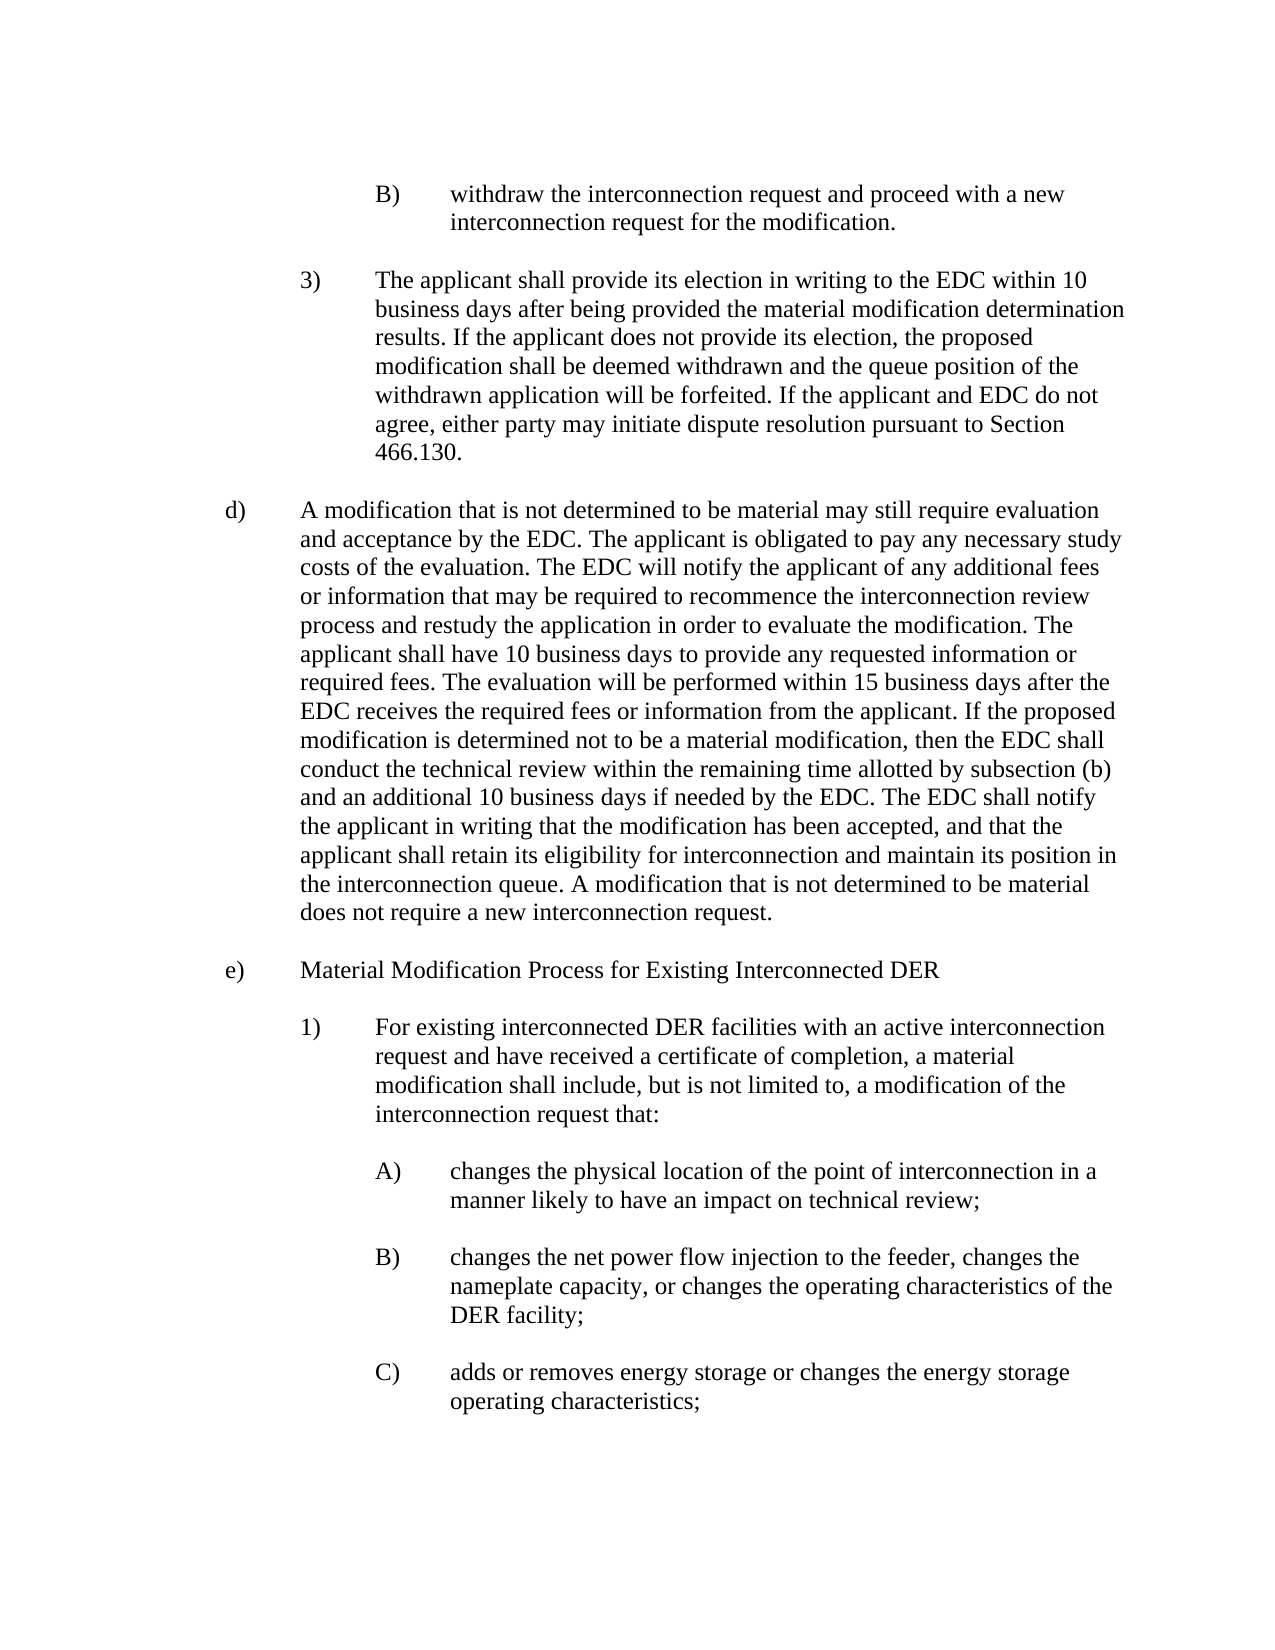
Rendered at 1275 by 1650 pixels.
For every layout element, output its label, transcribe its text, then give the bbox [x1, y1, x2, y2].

list C) adds or removes energy storage or changes the energy storage operating characteristics; [375, 1357, 1125, 1415]
list B) withdraw the interconnection request and proceed with a new interconnection request for the modification. [375, 179, 1125, 236]
text d) A modification that is not determined to be material may still require evaluation and acceptance by the EDC. The applicant is obligated to pay any necessary study costs of the evaluation. The EDC will notify the applicant of any additional fees or information that may be required to recommence the interconnection review process and restudy the application in order to evaluate the modification. The applicant shall have 10 business days to provide any requested information or required fees. The evaluation will be performed within 15 business days after the EDC receives the required fees or information from the applicant. If the proposed modification is determined not to be a material modification, then the EDC shall conduct the technical review within the remaining time allotted by subsection (b) and an additional 10 business days if needed by the EDC. The EDC shall notify the applicant in writing that the modification has been accepted, and that the applicant shall retain its eligibility for interconnection and maintain its position in the interconnection queue. A modification that is not determined to be material does not require a new interconnection request. [225, 495, 1125, 926]
list B) changes the net power flow injection to the feeder, changes the nameplate capacity, or changes the operating characteristics of the DER facility; [375, 1242, 1125, 1329]
text e) Material Modification Process for Existing Interconnected DER [225, 955, 1125, 984]
list A) changes the physical location of the point of interconnection in a manner likely to have an impact on technical review; [375, 1156, 1125, 1214]
text 1) For existing interconnected DER facilities with an active interconnection request and have received a certificate of completion, a material modification shall include, but is not limited to, a modification of the interconnection request that: [300, 1012, 1125, 1127]
text 3) The applicant shall provide its election in writing to the EDC within 10 business days after being provided the material modification determination results. If the applicant does not provide its election, the proposed modification shall be deemed withdrawn and the queue position of the withdrawn application will be forfeited. If the applicant and EDC do not agree, either party may initiate dispute resolution pursuant to Section 466.130. [300, 265, 1125, 466]
